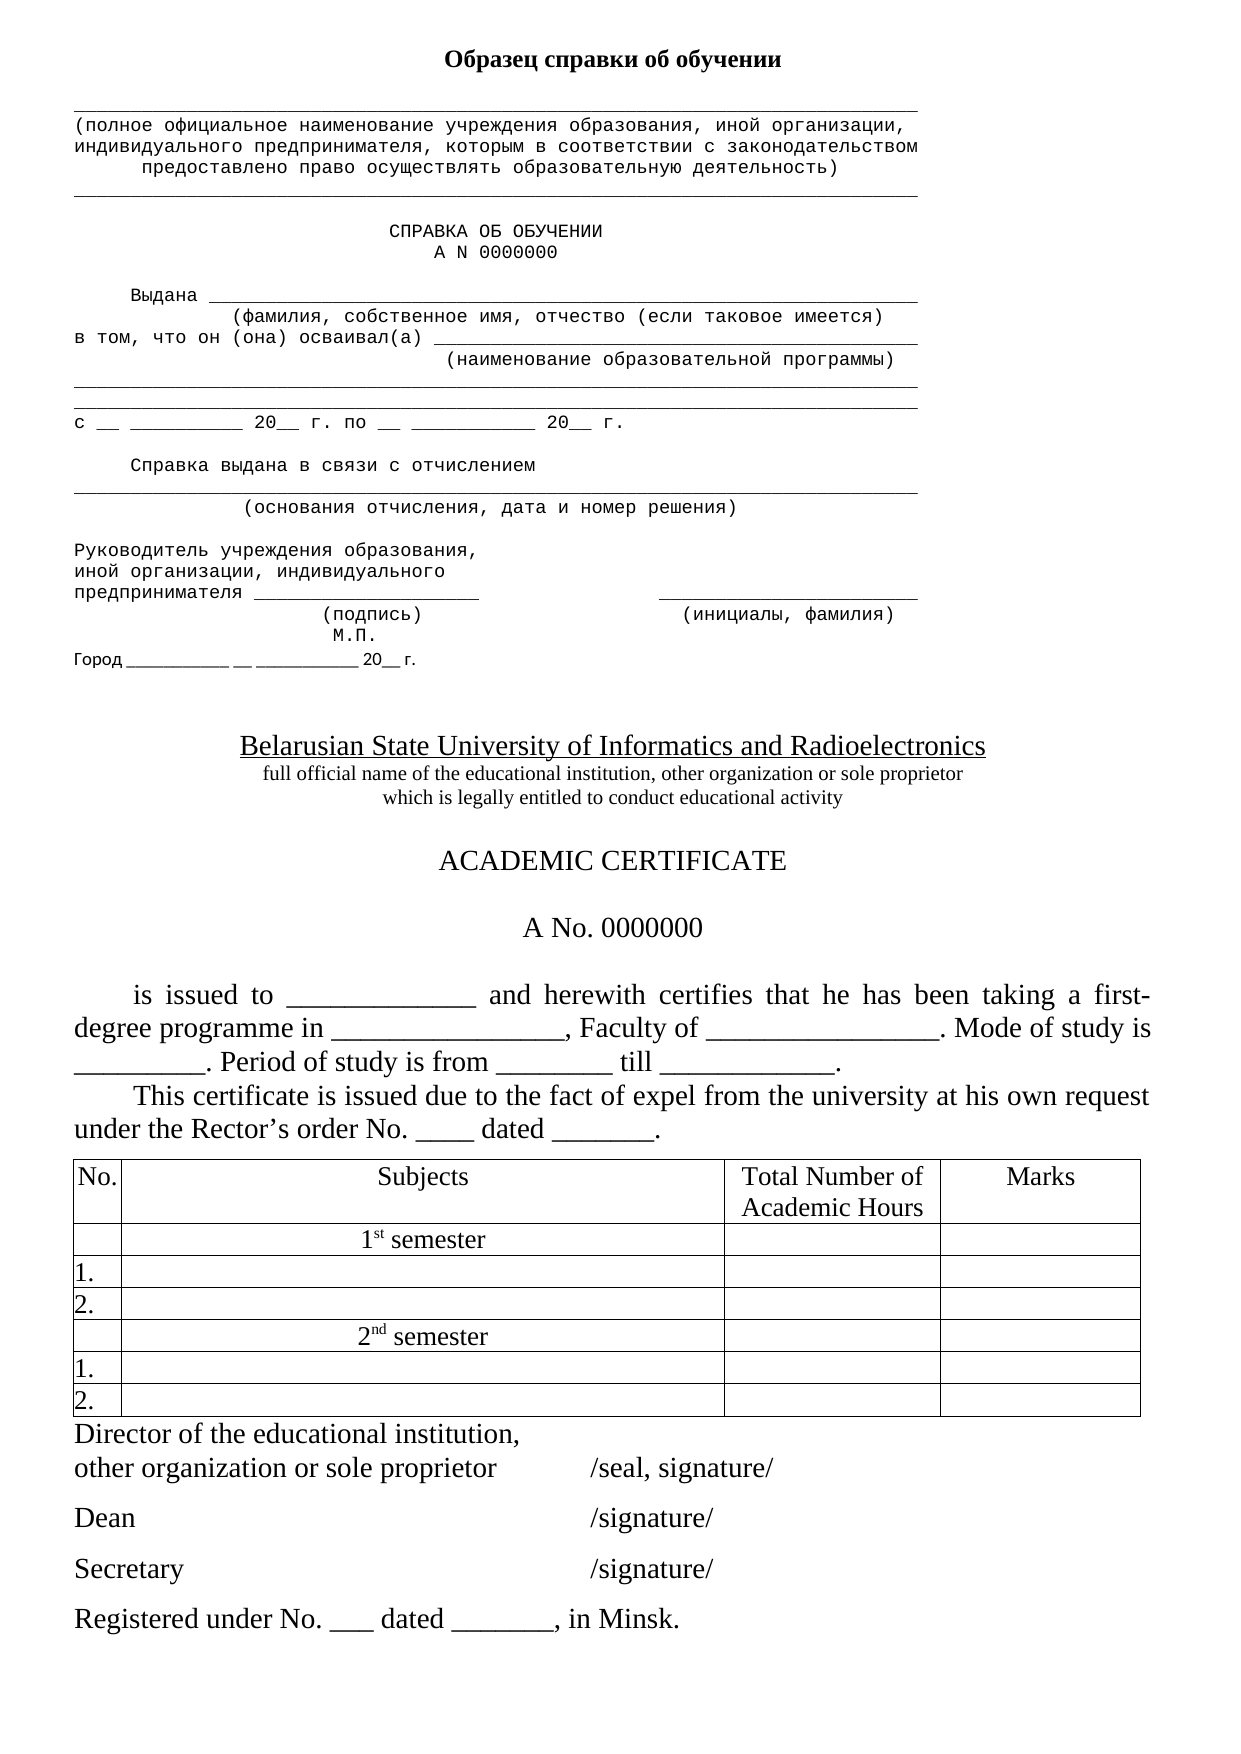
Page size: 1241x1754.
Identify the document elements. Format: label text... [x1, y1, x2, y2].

text Образец справки об обучении [74, 44, 1152, 73]
table_cell [122, 1352, 724, 1383]
table_header No. [74, 1160, 121, 1222]
table_header Total Number of Academic Hours [725, 1160, 940, 1222]
table_cell [725, 1384, 940, 1416]
text other organization or sole proprietor /seal, signature/ [74, 1450, 1152, 1484]
text М.П. [74, 626, 1152, 647]
text (фамилия, собственное имя, отчество (если таковое имеется) [74, 307, 1152, 328]
table_cell [941, 1320, 1140, 1351]
table_cell [725, 1288, 940, 1319]
table_cell 1st semester [122, 1224, 724, 1254]
table_cell [122, 1288, 724, 1319]
text ___________________________________________________________________________ [74, 371, 1152, 392]
table_cell 2. [74, 1384, 121, 1416]
table_cell [122, 1384, 724, 1416]
text иной организации, индивидуального [74, 562, 1152, 583]
text А N 0000000 [74, 243, 1152, 264]
text ___________________________________________________________________________ [74, 179, 1152, 201]
text Dean /signature/ [74, 1500, 1152, 1534]
text (подпись) (инициалы, фамилия) [74, 604, 1152, 626]
table_cell 1. [74, 1352, 121, 1383]
table_cell [725, 1352, 940, 1383]
text ACADEMIC CERTIFICATE [74, 843, 1152, 876]
table_cell [725, 1256, 940, 1287]
text Secretary /signature/ [74, 1551, 1152, 1584]
text индивидуального предпринимателя, которым в соответствии с законодательством [74, 137, 1152, 158]
table_header Subjects [122, 1160, 724, 1222]
text Director of the educational institution, [74, 1417, 1152, 1450]
text which is legally entitled to conduct educational activity [74, 785, 1152, 809]
table_cell [941, 1352, 1140, 1383]
text ___________________________________________________________________________ [74, 477, 1152, 498]
text This certificate is issued due to the fact of expel from the university at his own request under the Rector’s order No. ____ dated _______. [74, 1078, 1152, 1145]
table_cell 2. [74, 1288, 121, 1319]
text Выдана _______________________________________________________________ [74, 286, 1152, 307]
text предоставлено право осуществлять образовательную деятельность) [74, 158, 1152, 179]
text с __ __________ 20__ г. по __ ___________ 20__ г. [74, 413, 1152, 434]
text Belarusian State University of Informatics and Radioelectronics [74, 728, 1152, 761]
text в том, что он (она) осваивал(а) ___________________________________________ [74, 328, 1152, 349]
table_cell [941, 1288, 1140, 1319]
table_cell [725, 1320, 940, 1351]
text Руководитель учреждения образования, [74, 541, 1152, 562]
text Registered under No. ___ dated _______, in Minsk. [74, 1601, 1152, 1634]
table_cell [122, 1256, 724, 1287]
text is issued to _____________ and herewith certifies that he has been taking a first-degree programme in ________________, Faculty of ________________. Mode of study is _________. Period of study is from ________ till ____________. [74, 977, 1152, 1078]
text (наименование образовательной программы) [74, 349, 1152, 371]
text A No. 0000000 [74, 910, 1152, 943]
text предпринимателя ____________________ _______________________ [74, 583, 1152, 604]
table_cell 1. [74, 1256, 121, 1287]
table_cell [725, 1224, 940, 1254]
table_cell [941, 1224, 1140, 1254]
text ___________________________________________________________________________ [74, 392, 1152, 413]
table_header Marks [941, 1160, 1140, 1222]
text Справка выдана в связи с отчислением [74, 456, 1152, 477]
text (полное официальное наименование учреждения образования, иной организации, [74, 116, 1152, 137]
table_cell [74, 1320, 121, 1351]
text full official name of the educational institution, other organization or sole proprietor [74, 761, 1152, 785]
text (основания отчисления, дата и номер решения) [74, 498, 1152, 519]
table_cell [941, 1384, 1140, 1416]
text Город ___________ __ ___________ 20__ г. [74, 647, 1152, 670]
table_cell [941, 1256, 1140, 1287]
table_cell [74, 1224, 121, 1254]
table_cell 2nd semester [122, 1320, 724, 1351]
text ___________________________________________________________________________ [74, 94, 1152, 116]
text СПРАВКА ОБ ОБУЧЕНИИ [74, 222, 1152, 243]
